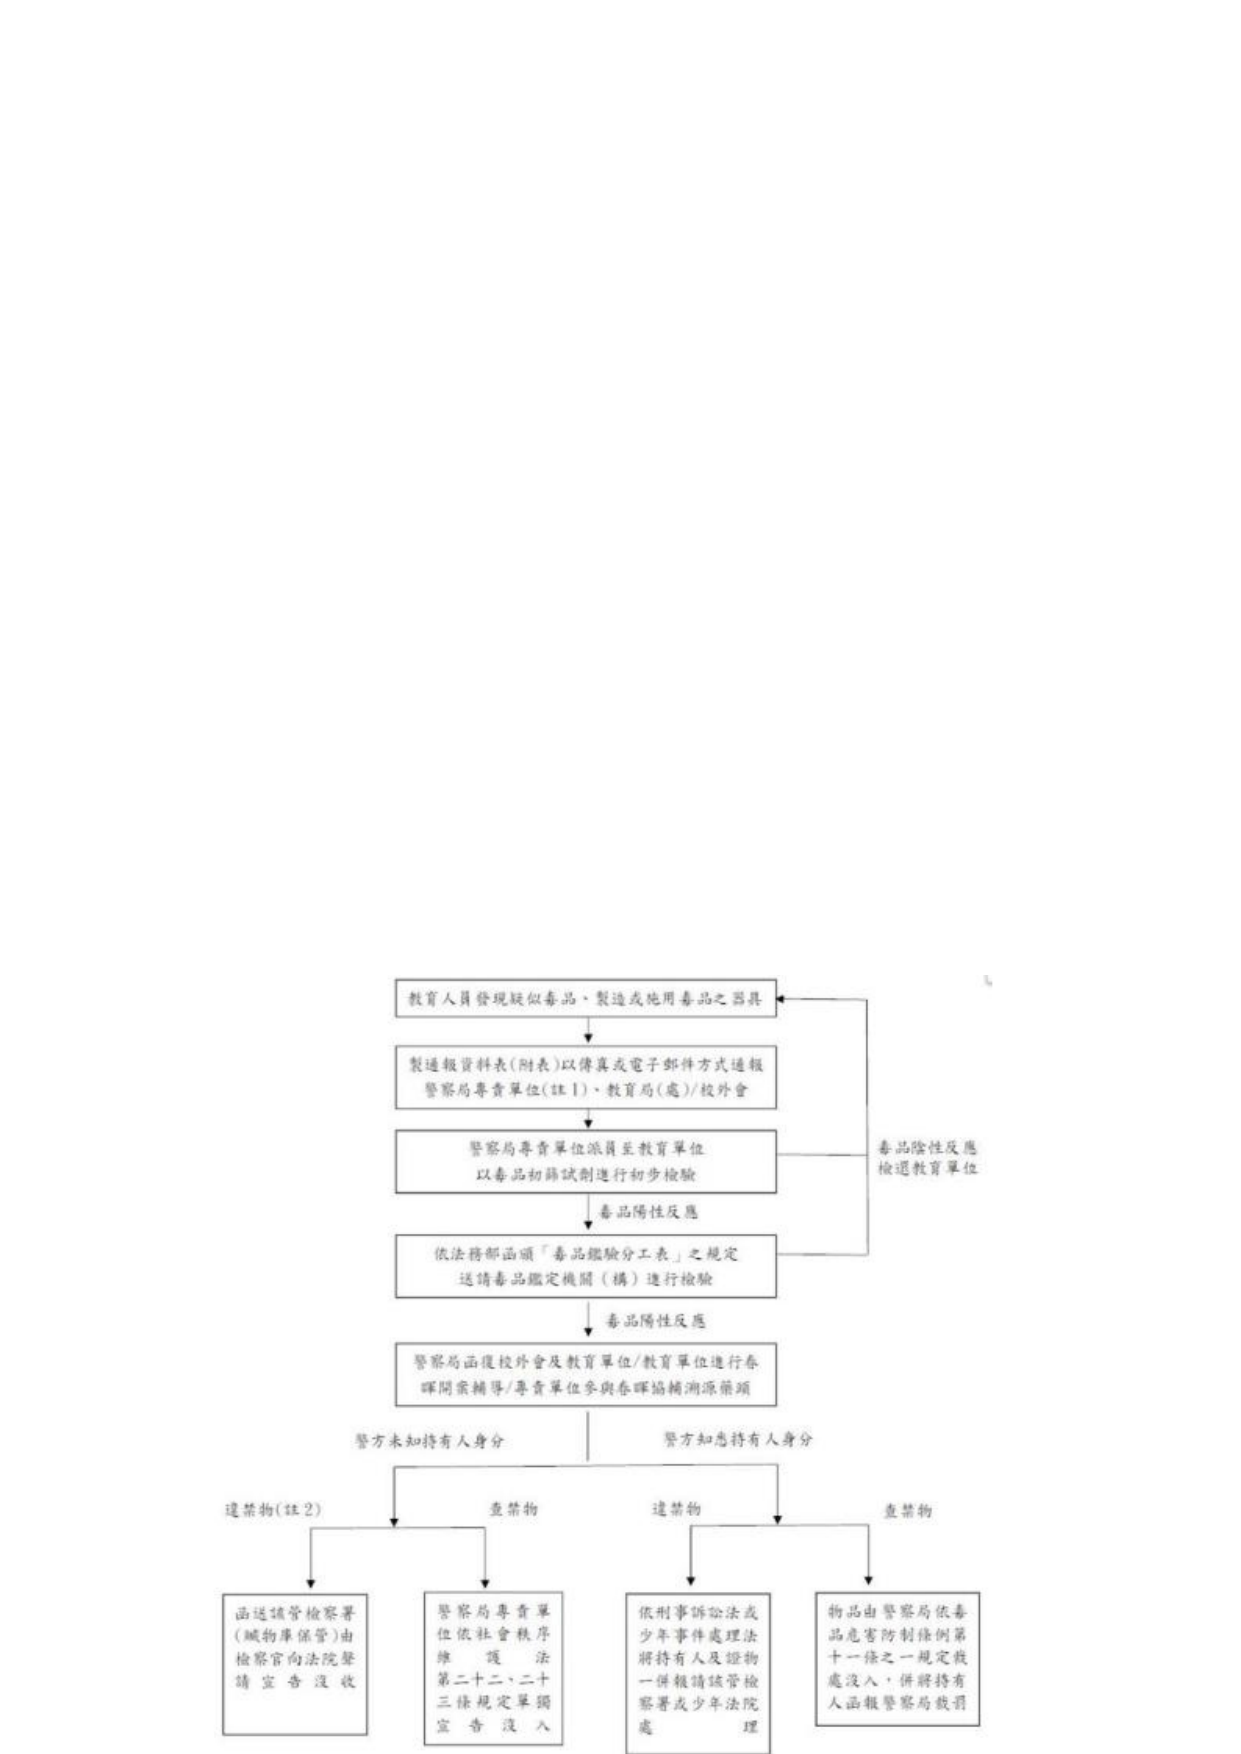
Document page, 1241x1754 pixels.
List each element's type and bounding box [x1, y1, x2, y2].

picture [213, 975, 993, 1754]
